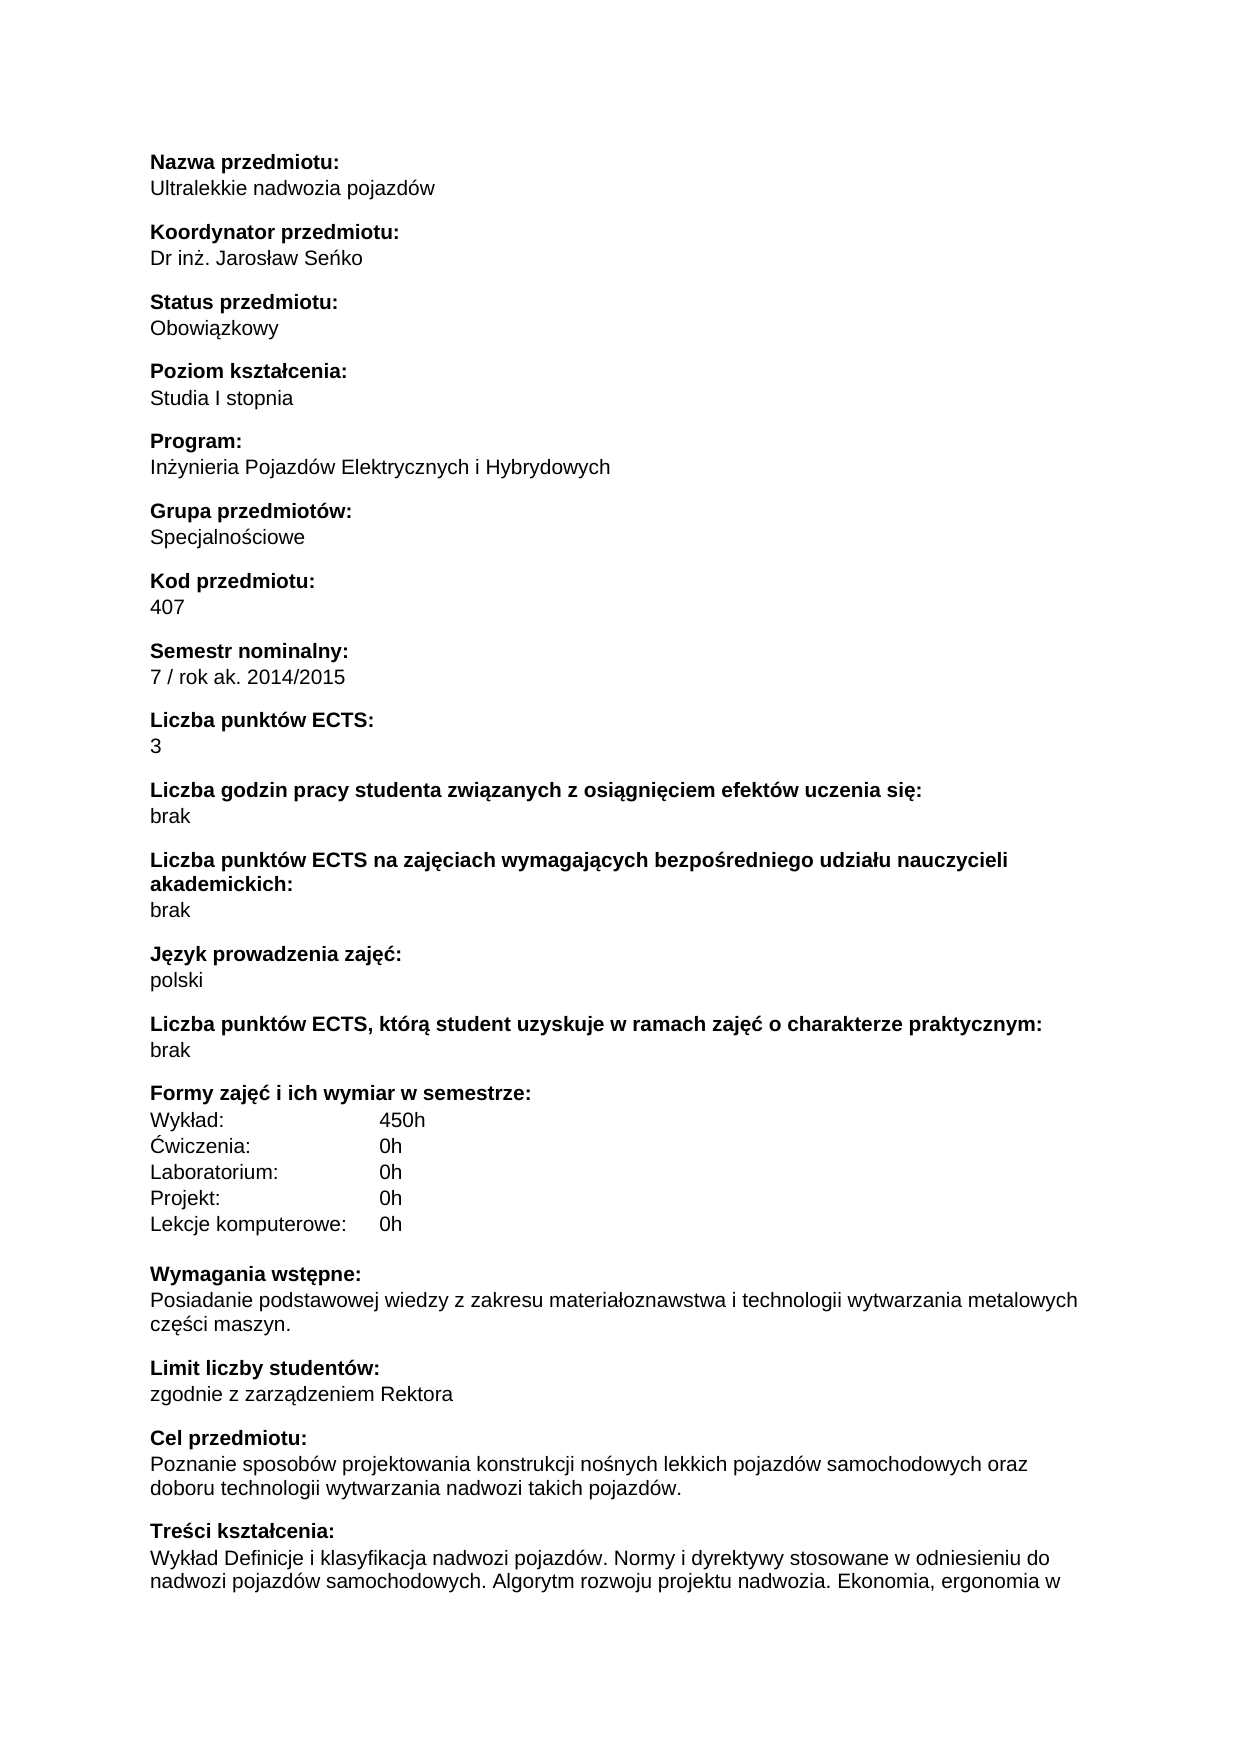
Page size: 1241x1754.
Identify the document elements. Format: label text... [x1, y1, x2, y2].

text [150, 1545, 1090, 1593]
text Formy zajęć i ich wymiar w semestrze: [150, 1081, 1090, 1105]
text Kod przedmiotu: [150, 569, 1090, 593]
text Specjalnościowe [150, 525, 1090, 549]
text Koordynator przedmiotu: [150, 220, 1090, 244]
text Cel przedmiotu: [150, 1426, 1090, 1449]
text Program: [150, 429, 1090, 453]
text Liczba punktów ECTS na zajęciach wymagających bezpośredniego udziału nauczycieli akademickich: [150, 848, 1090, 896]
text Liczba punktów ECTS, którą student uzyskuje w ramach zajęć o charakterze praktycznym: [150, 1011, 1090, 1035]
text Status przedmiotu: [150, 289, 1090, 313]
table_header Wykład: [140, 1108, 367, 1132]
text Semestr nominalny: [150, 638, 1090, 662]
table_cell 0h [369, 1184, 597, 1210]
text Poznanie sposobów projektowania konstrukcji nośnych lekkich pojazdów samochodowych oraz doboru technologii wytwarzania nadwozi takich pojazdów. [150, 1452, 1090, 1499]
table_header 450h [369, 1108, 597, 1132]
text Posiadanie podstawowej wiedzy z zakresu materiałoznawstwa i technologii wytwarzania metalowych części maszyn. [150, 1288, 1090, 1336]
table_cell 0h [369, 1158, 597, 1184]
text Inżynieria Pojazdów Elektrycznych i Hybrydowych [150, 455, 1090, 479]
text Poziom kształcenia: [150, 359, 1090, 383]
text Liczba godzin pracy studenta związanych z osiągnięciem efektów uczenia się: [150, 778, 1090, 802]
text brak [150, 804, 1090, 828]
table_cell Laboratorium: [140, 1160, 367, 1184]
text Limit liczby studentów: [150, 1356, 1090, 1380]
text Grupa przedmiotów: [150, 499, 1090, 523]
text 407 [150, 595, 1090, 619]
text 7 / rok ak. 2014/2015 [150, 664, 1090, 688]
text zgodnie z zarządzeniem Rektora [150, 1382, 1090, 1406]
table_cell Projekt: [140, 1186, 367, 1210]
table_cell Lekcje komputerowe: [140, 1212, 367, 1236]
text Wymagania wstępne: [150, 1262, 1090, 1286]
text Liczba punktów ECTS: [150, 708, 1090, 732]
text Język prowadzenia zajęć: [150, 942, 1090, 966]
text brak [150, 898, 1090, 922]
table_cell 0h [369, 1210, 597, 1236]
text Studia I stopnia [150, 385, 1090, 409]
text Treści kształcenia: [150, 1519, 1090, 1543]
text Dr inż. Jarosław Seńko [150, 246, 1090, 270]
text 3 [150, 734, 1090, 758]
text Nazwa przedmiotu: [150, 150, 1090, 174]
text polski [150, 968, 1090, 992]
text Ultralekkie nadwozia pojazdów [150, 176, 1090, 200]
text Obowiązkowy [150, 316, 1090, 339]
table_cell Ćwiczenia: [140, 1134, 367, 1158]
table_cell 0h [369, 1132, 597, 1158]
text brak [150, 1037, 1090, 1061]
